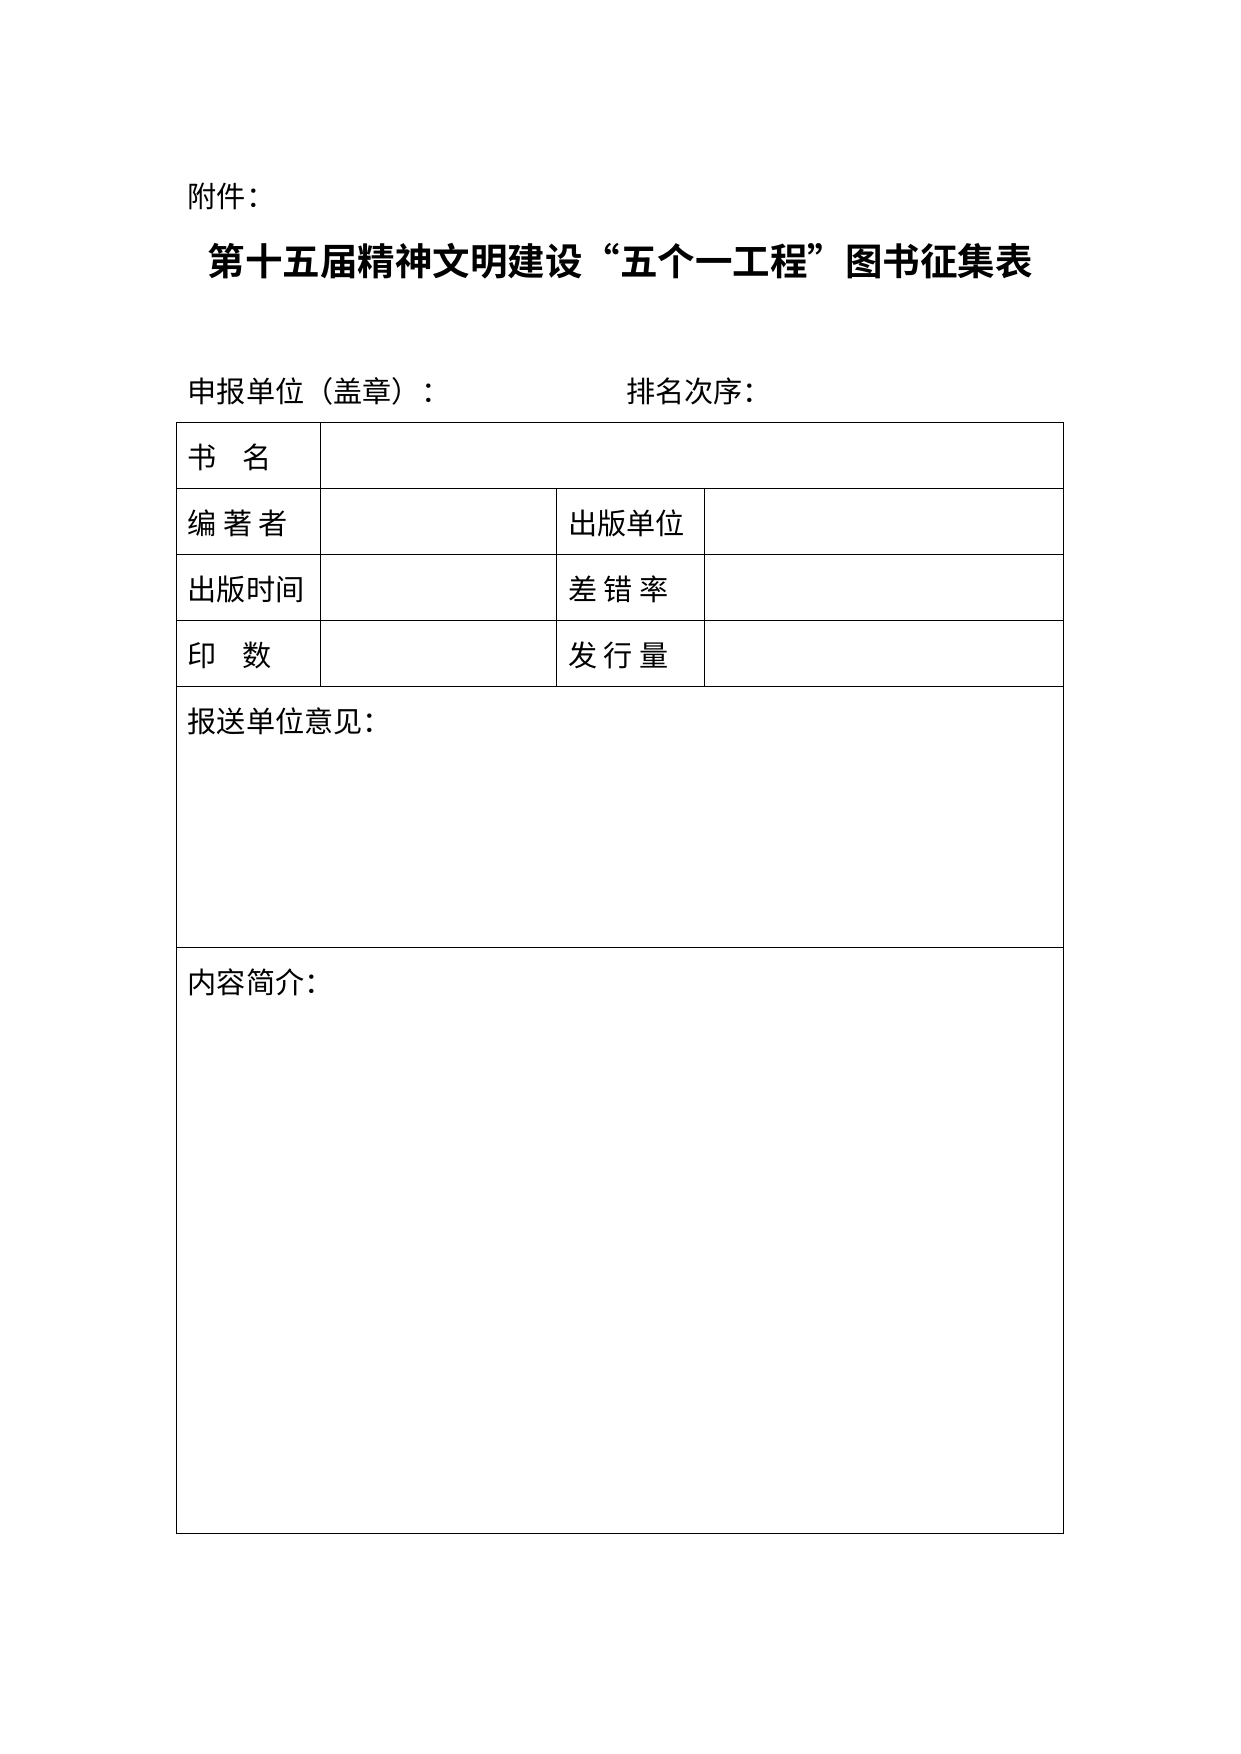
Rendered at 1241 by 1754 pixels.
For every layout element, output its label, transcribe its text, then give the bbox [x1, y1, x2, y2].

table_cell [705, 621, 1063, 686]
table_header [321, 423, 1063, 488]
text 第十五届精神文明建设“五个一工程”图书征集表 [187, 227, 1053, 292]
text 附件： [187, 162, 1053, 227]
table_cell 印 数 [177, 621, 320, 686]
table_cell 出版单位 [557, 489, 704, 554]
table_cell 差 错 率 [557, 555, 704, 620]
table_cell [705, 489, 1063, 554]
table_cell 出版时间 [177, 555, 320, 620]
table_cell [321, 621, 556, 686]
table_cell 发 行 量 [557, 621, 704, 686]
table_cell 报送单位意见： [177, 687, 1063, 947]
table_cell [705, 555, 1063, 620]
table_cell [321, 489, 556, 554]
table_header 书 名 [177, 423, 320, 488]
table_cell 内容简介： [177, 948, 1063, 1533]
table_cell [321, 555, 556, 620]
table_cell 编 著 者 [177, 489, 320, 554]
text 申报单位（盖章）： 排名次序： [187, 357, 1053, 422]
